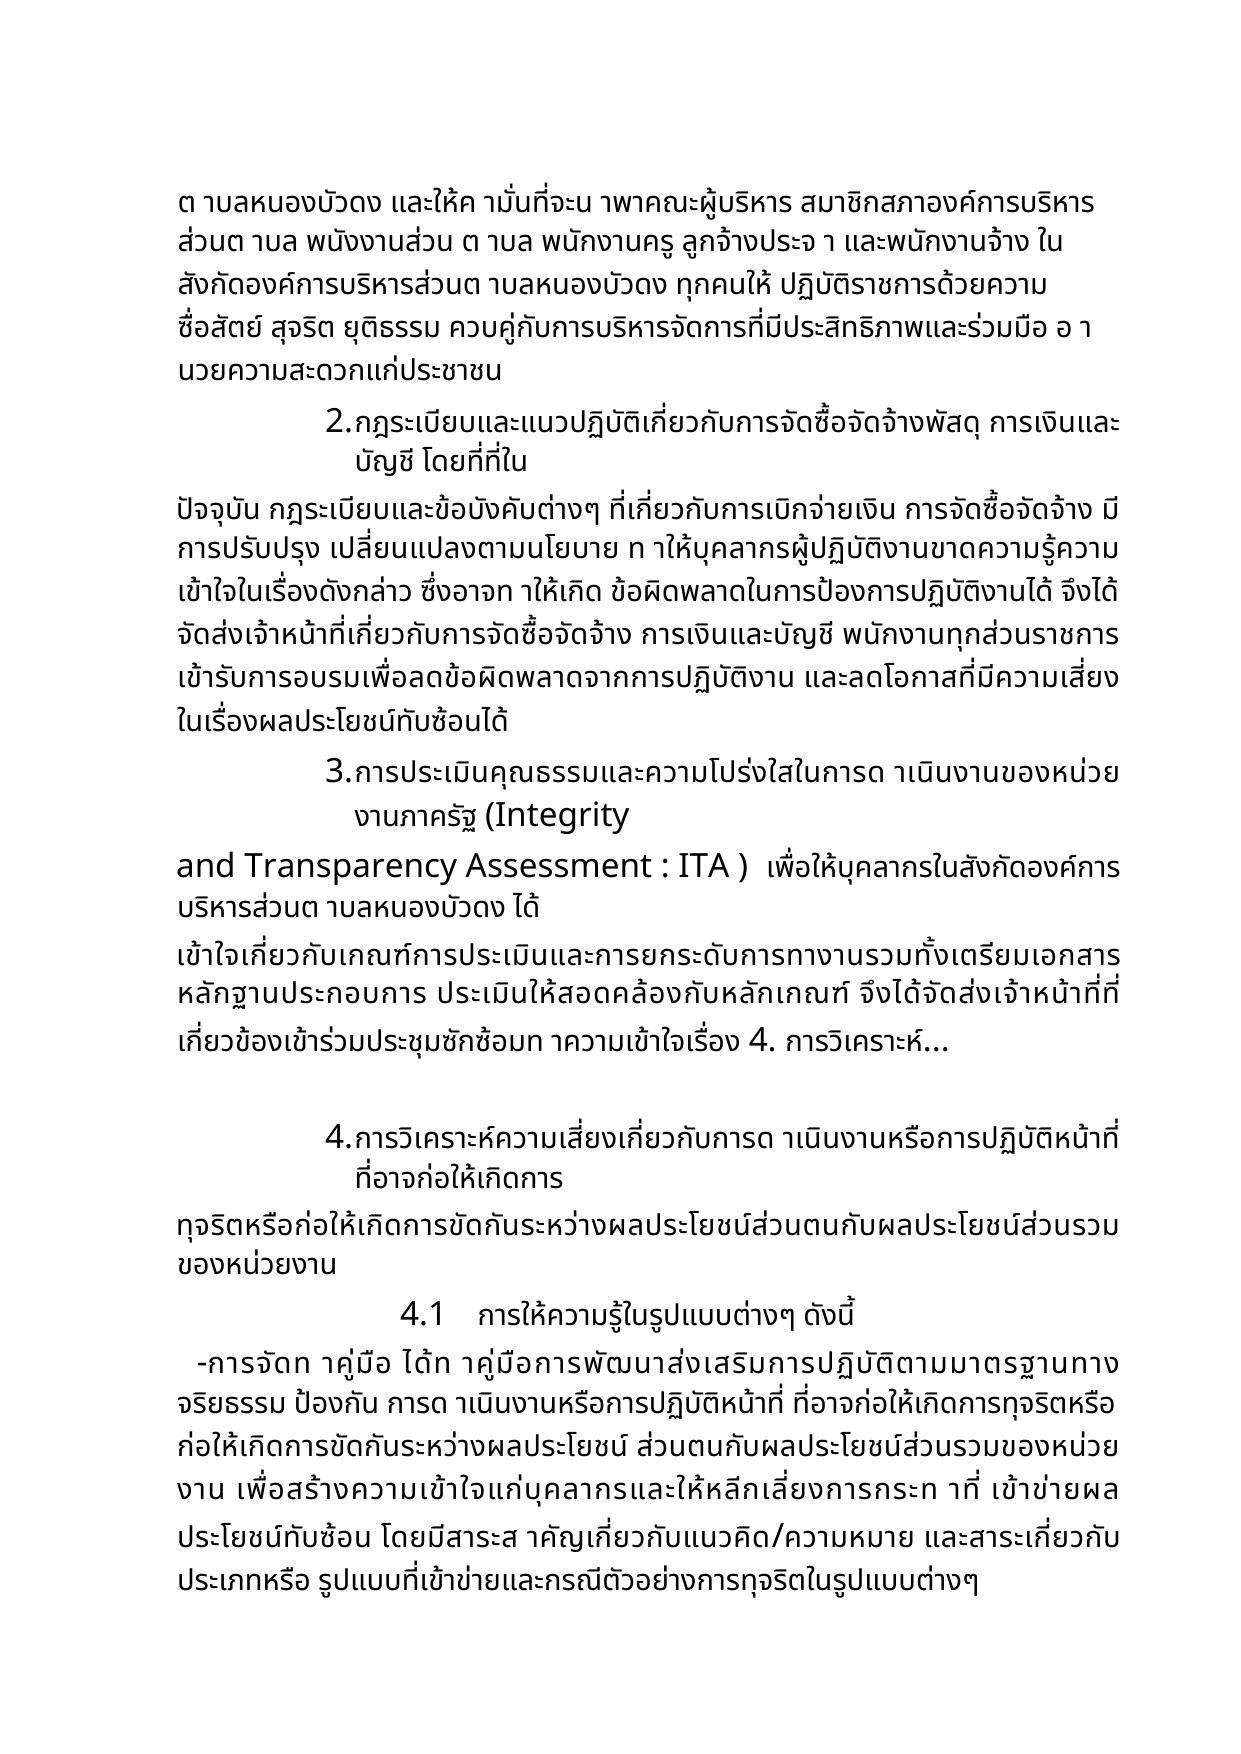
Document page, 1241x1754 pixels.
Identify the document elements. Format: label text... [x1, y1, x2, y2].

list กฎระเบียบและแนวปฏิบัติเกี่ยวกับการจัดซื้อจัดจ้างพัสดุ การเงินและบัญชี โดยที่ที่ใน [325, 394, 1121, 485]
text and Transparency Assessment : ITA ) เพื่อให้บุคลากรในสังกัดองค์การบริหารส่วนต าบลหนองบัวดง ได้ [176, 840, 1121, 931]
text ทุจริตหรือก่อให้เกิดการขัดกันระหว่างผลประโยชน์ส่วนตนกับผลประโยชน์ส่วนรวมของหน่วยงาน [176, 1201, 1121, 1288]
text ปัจจุบัน กฎระเบียบและข้อบังคับต่างๆ ที่เกี่ยวกับการเบิกจ่ายเงิน การจัดซื้อจัดจ้าง มีการปรับปรุง เปลี่ยนแปลงตามนโยบาย ท าให้บุคลากรผู้ปฏิบัติงานขาดความรู้ความเข้าใจในเรื่องดังกล่าว ซึ่งอาจท าให้เกิด ข้อผิดพลาดในการป้องการปฏิบัติงานได้ จึงได้จัดส่งเจ้าหน้าที่เกี่ยวกับการจัดซื้อจัดจ้าง การเงินและบัญชี พนักงานทุกส่วนราชการ เข้ารับการอบรมเพื่อลดข้อผิดพลาดจากการปฏิบัติงาน และลดโอกาสที่มีความเสี่ยง ในเรื่องผลประโยชน์ทับซ้อนได้ [176, 485, 1121, 744]
list การวิเคราะห์ความเสี่ยงเกี่ยวกับการด าเนินงานหรือการปฏิบัติหน้าที่ ที่อาจก่อให้เกิดการ [325, 1110, 1121, 1201]
list การประเมินคุณธรรมและความโปร่งใสในการด าเนินงานของหน่วยงานภาครัฐ (Integrity [325, 744, 1121, 840]
text เข้าใจเกี่ยวกับเกณฑ์การประเมินและการยกระดับการทางานรวมทั้งเตรียมเอกสารหลักฐานประกอบการ ประเมินให้สอดคล้องกับหลักเกณฑ์ จึงได้จัดส่งเจ้าหน้าที่ที่เกี่ยวข้องเข้าร่วมประชุมซักซ้อมท าความเข้าใจเรื่อง 4. การวิเคราะห์... [176, 931, 1121, 1065]
text -การจัดท าคู่มือ ได้ท าคู่มือการพัฒนาส่งเสริมการปฏิบัติตามมาตรฐานทางจริยธรรม ป้องกัน การด าเนินงานหรือการปฏิบัติหน้าที่ ที่อาจก่อให้เกิดการทุจริตหรือก่อให้เกิดการขัดกันระหว่างผลประโยชน์ ส่วนตนกับผลประโยชน์ส่วนรวมของหน่วยงาน เพื่อสร้างความเข้าใจแก่บุคลากรและให้หลีกเลี่ยงการกระท าที่ เข้าข่ายผลประโยชน์ทับซ้อน โดยมีสาระส าคัญเกี่ยวกับแนวคิด/ความหมาย และสาระเกี่ยวกับประเภทหรือ รูปแบบที่เข้าข่ายและกรณีตัวอย่างการทุจริตในรูปแบบต่างๆ [176, 1335, 1121, 1604]
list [148, 178, 1121, 394]
list การให้ความรู้ในรูปแบบต่างๆ ดังนี้ [400, 1288, 1121, 1335]
